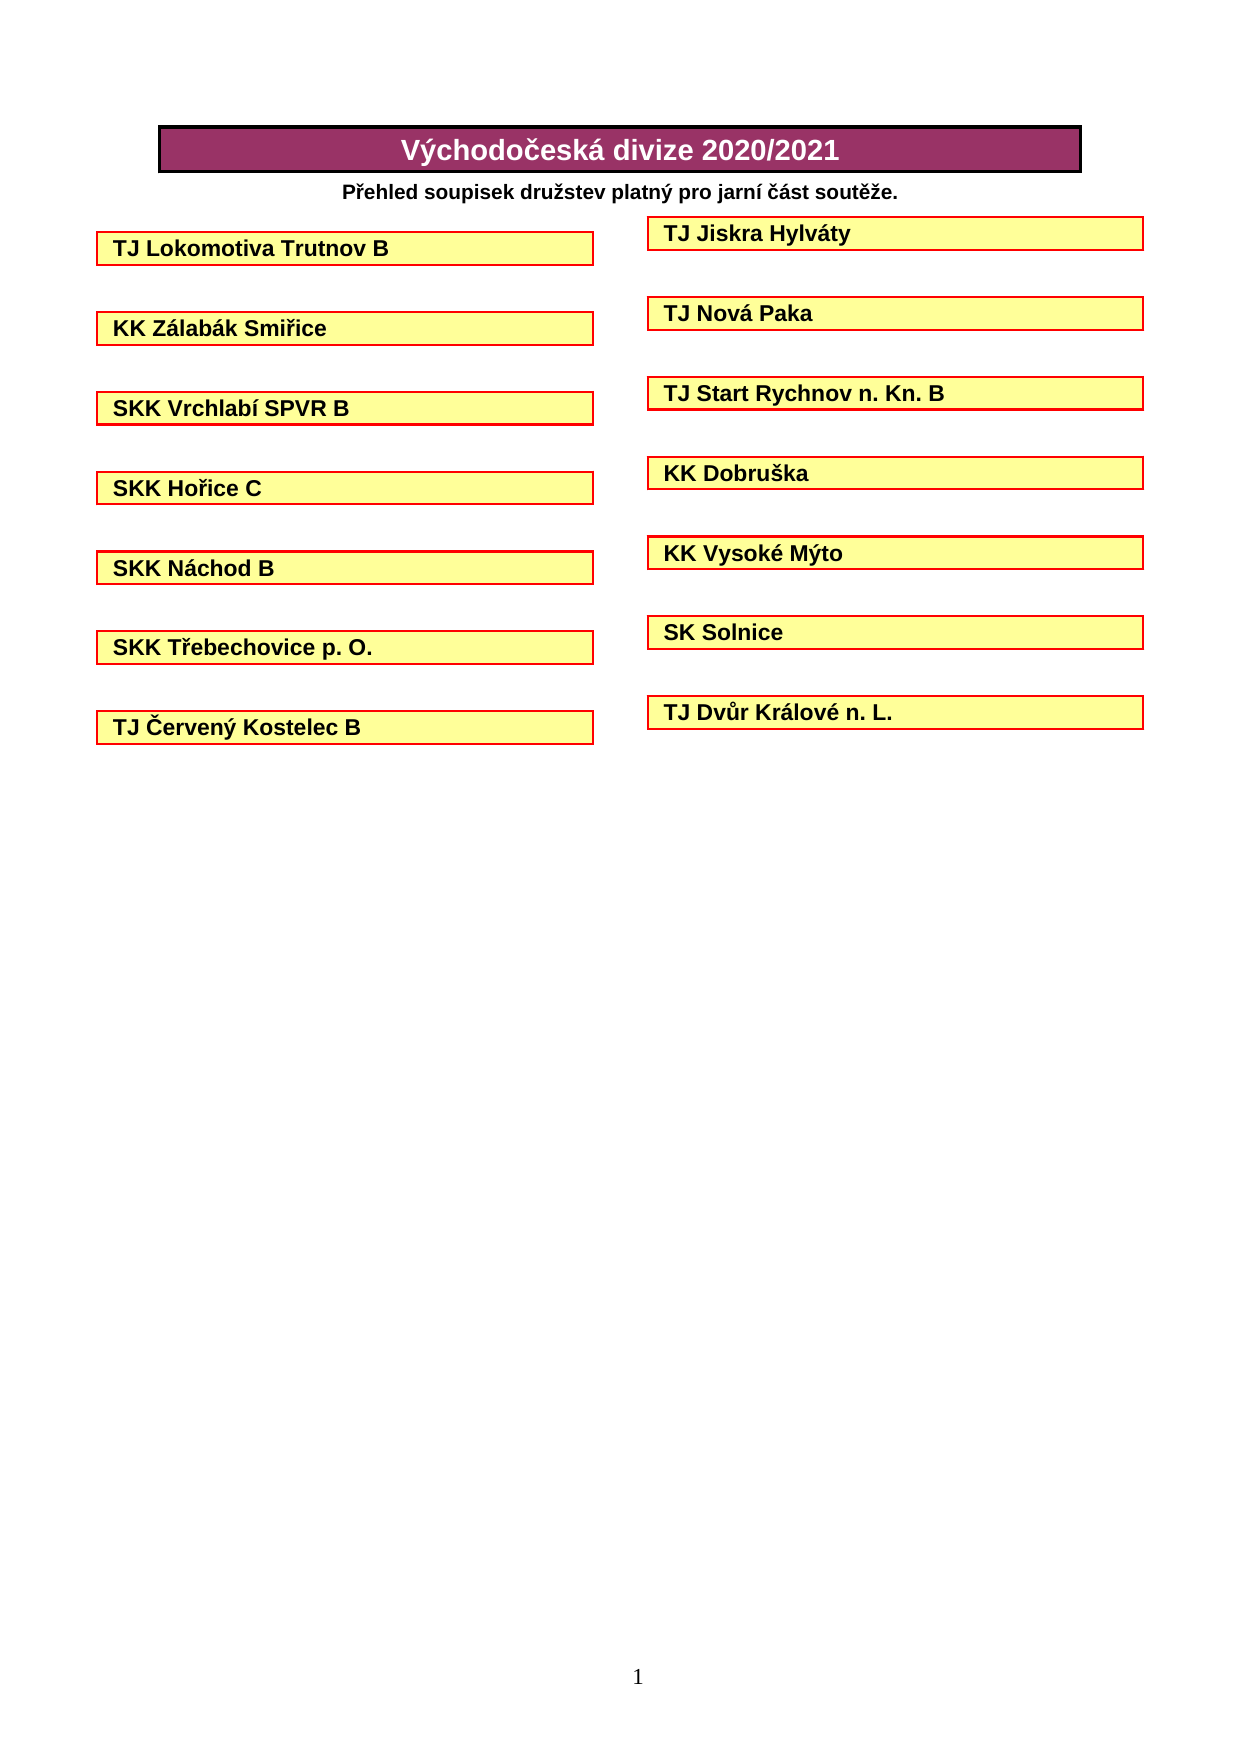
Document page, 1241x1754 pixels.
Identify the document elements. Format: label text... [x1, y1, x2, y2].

text SK Solnice [649, 617, 1142, 648]
text TJ Start Rychnov n. Kn. B [649, 378, 1142, 408]
text Přehled soupisek družstev platný pro jarní část soutěže. [106, 180, 1134, 204]
text TJ Nová Paka [649, 298, 1142, 329]
text KK Vysoké Mýto [649, 538, 1142, 568]
subtitle Východočeská divize 2020/2021 [161, 129, 1079, 170]
text SKK Hořice C [98, 473, 592, 503]
text SKK Náchod B [98, 553, 592, 583]
text TJ Lokomotiva Trutnov B [98, 233, 592, 264]
text TJ Jiskra Hylváty [649, 218, 1142, 249]
text TJ Červený Kostelec B [98, 712, 592, 743]
text SKK Třebechovice p. O. [98, 632, 592, 663]
text KK Dobruška [649, 458, 1142, 488]
text SKK Vrchlabí SPVR B [98, 393, 592, 423]
text TJ Dvůr Králové n. L. [649, 697, 1142, 728]
text KK Zálabák Smiřice [98, 313, 592, 344]
